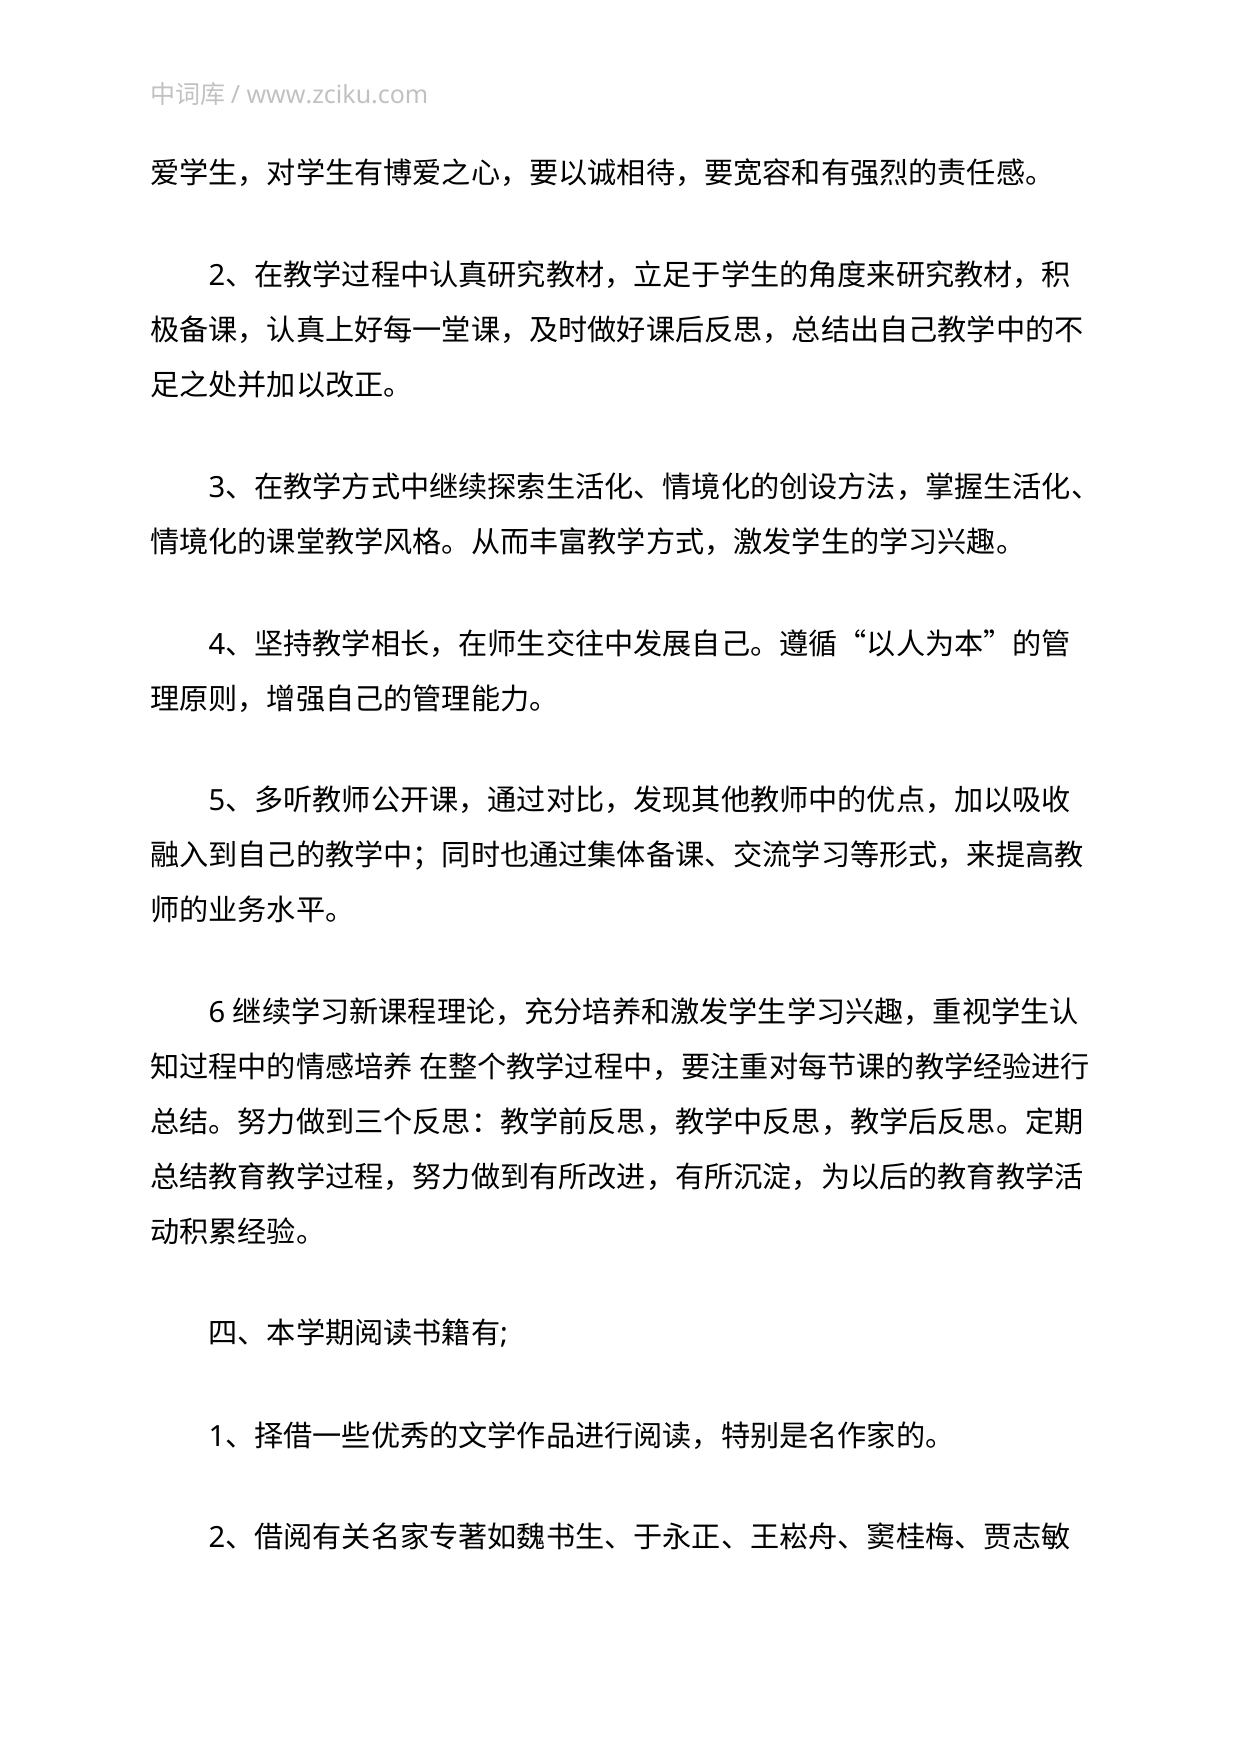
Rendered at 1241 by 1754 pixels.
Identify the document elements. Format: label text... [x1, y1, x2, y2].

text 3、在教学方式中继续探索生活化、情境化的创设方法，掌握生活化、情境化的课堂教学风格。从而丰富教学方式，激发学生的学习兴趣。 [150, 463, 1090, 561]
text 6 继续学习新课程理论，充分培养和激发学生学习兴趣，重视学生认知过程中的情感培养 在整个教学过程中，要注重对每节课的教学经验进行总结。努力做到三个反思：教学前反思，教学中反思，教学后反思。定期总结教育教学过程，努力做到有所改进，有所沉淀，为以后的教育教学活动积累经验。 [150, 989, 1090, 1251]
text 1、择借一些优秀的文学作品进行阅读，特别是名作家的。 [150, 1412, 1090, 1454]
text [150, 150, 1090, 192]
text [150, 1514, 1090, 1556]
text 4、坚持教学相长，在师生交往中发展自己。遵循“以人为本”的管理原则，增强自己的管理能力。 [150, 620, 1090, 717]
text 2、在教学过程中认真研究教材，立足于学生的角度来研究教材，积极备课，认真上好每一堂课，及时做好课后反思，总结出自己教学中的不足之处并加以改正。 [150, 252, 1090, 404]
text 5、多听教师公开课，通过对比，发现其他教师中的优点，加以吸收融入到自己的教学中；同时也通过集体备课、交流学习等形式，来提高教师的业务水平。 [150, 777, 1090, 929]
text 四、本学期阅读书籍有; [150, 1310, 1090, 1352]
